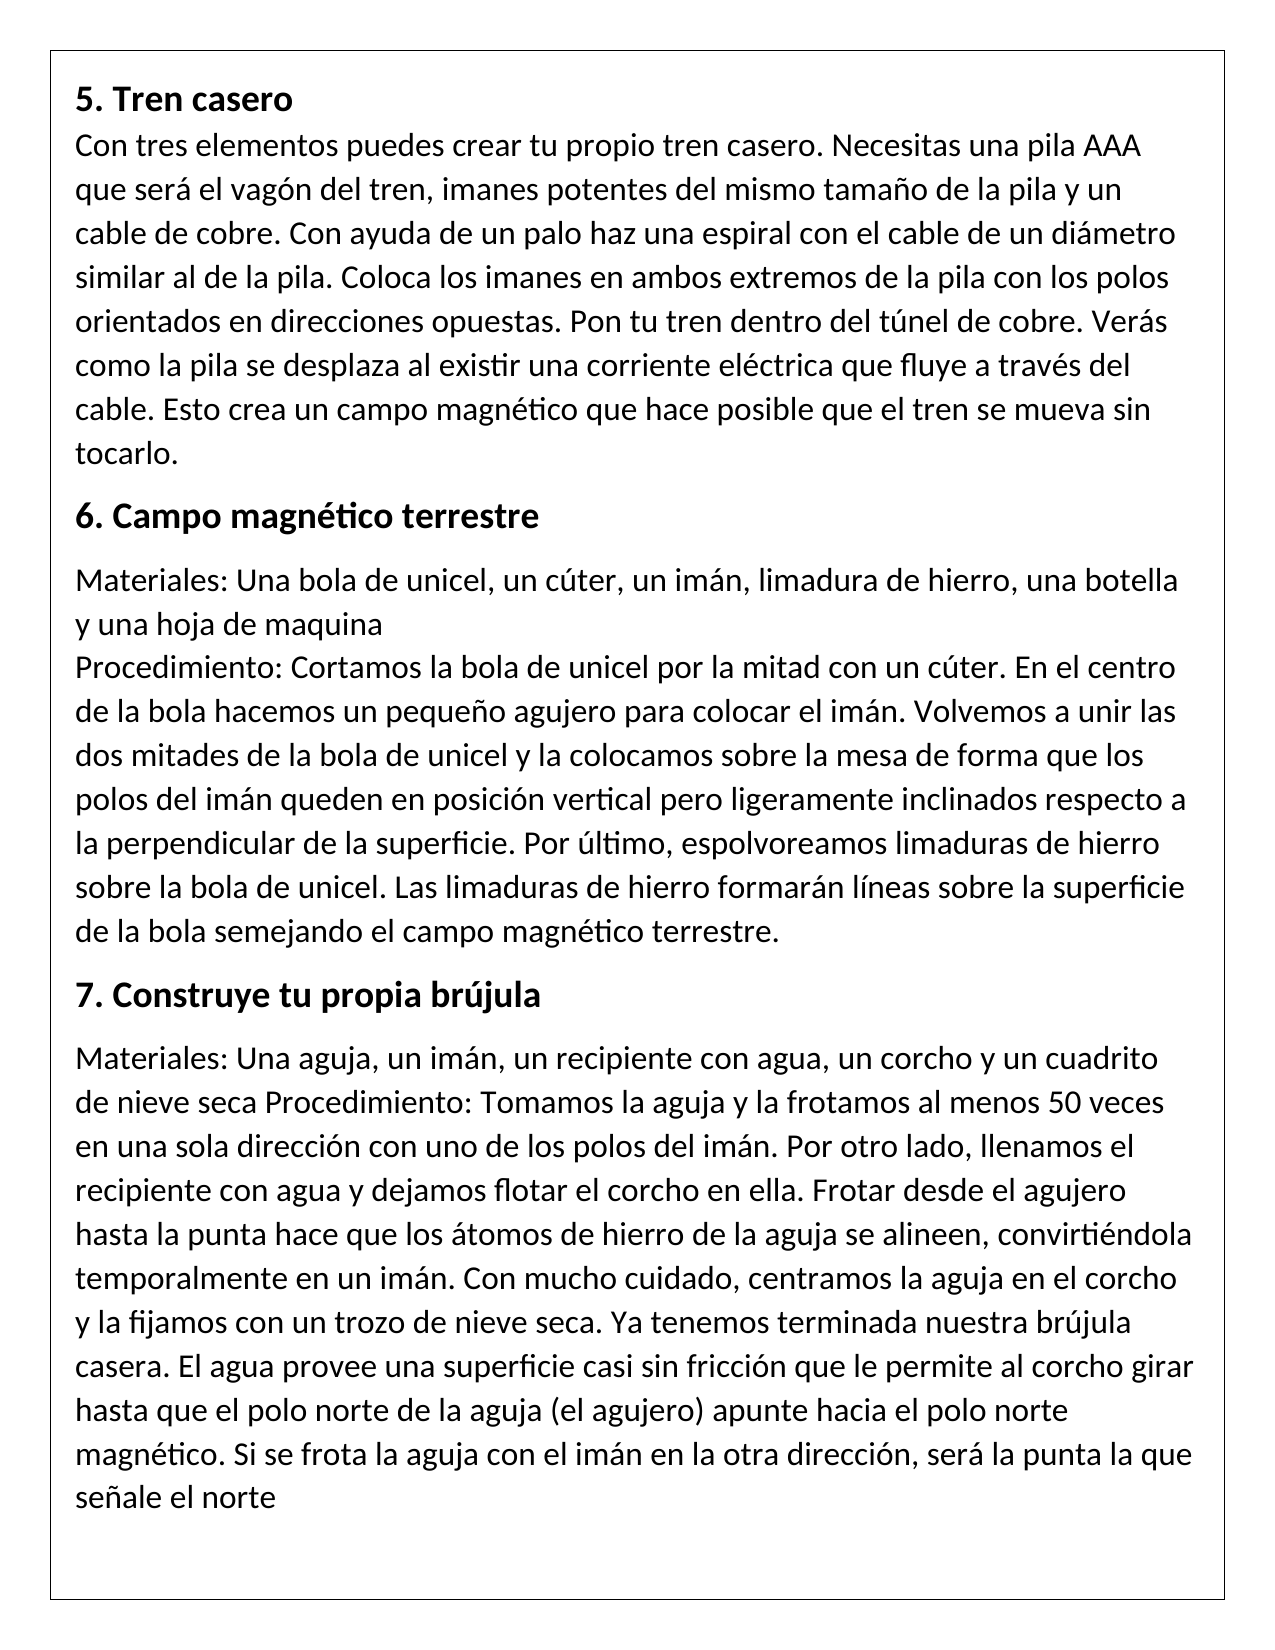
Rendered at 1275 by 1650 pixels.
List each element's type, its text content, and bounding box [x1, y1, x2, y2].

text Materiales: Una aguja, un imán, un recipiente con agua, un corcho y un cuadrito de nieve seca Procedimiento: Tomamos la aguja y la frotamos al menos 50 veces en una sola dirección con uno de los polos del imán. Por otro lado, llenamos el recipiente con agua y dejamos flotar el corcho en ella. Frotar desde el agujero hasta la punta hace que los átomos de hierro de la aguja se alineen, convirtiéndola temporalmente en un imán. Con mucho cuidado, centramos la aguja en el corcho y la fijamos con un trozo de nieve seca. Ya tenemos terminada nuestra brújula casera. El agua provee una superficie casi sin fricción que le permite al corcho girar hasta que el polo norte de la aguja (el agujero) apunte hacia el polo norte magnético. Si se frota la aguja con el imán en la otra dirección, será la punta la que señale el norte [75, 1037, 1200, 1517]
text Materiales: Una bola de unicel, un cúter, un imán, limadura de hierro, una botella y una hoja de maquina Procedimiento: Cortamos la bola de unicel por la mitad con un cúter. En el centro de la bola hacemos un pequeño agujero para colocar el imán. Volvemos a unir las dos mitades de la bola de unicel y la colocamos sobre la mesa de forma que los polos del imán queden en posición vertical pero ligeramente inclinados respecto a la perpendicular de la superficie. Por último, espolvoreamos limaduras de hierro sobre la bola de unicel. Las limaduras de hierro formarán líneas sobre la superficie de la bola semejando el campo magnético terrestre. [75, 558, 1200, 951]
text 6. Campo magnético terrestre [75, 492, 1200, 538]
text 7. Construye tu propia brújula [75, 971, 1200, 1017]
text 5. Tren casero Con tres elementos puedes crear tu propio tren casero. Necesitas una pila AAA que será el vagón del tren, imanes potentes del mismo tamaño de la pila y un cable de cobre. Con ayuda de un palo haz una espiral con el cable de un diámetro similar al de la pila. Coloca los imanes en ambos extremos de la pila con los polos orientados en direcciones opuestas. Pon tu tren dentro del túnel de cobre. Verás como la pila se desplaza al existir una corriente eléctrica que fluye a través del cable. Esto crea un campo magnético que hace posible que el tren se mueva sin tocarlo. [75, 75, 1200, 472]
